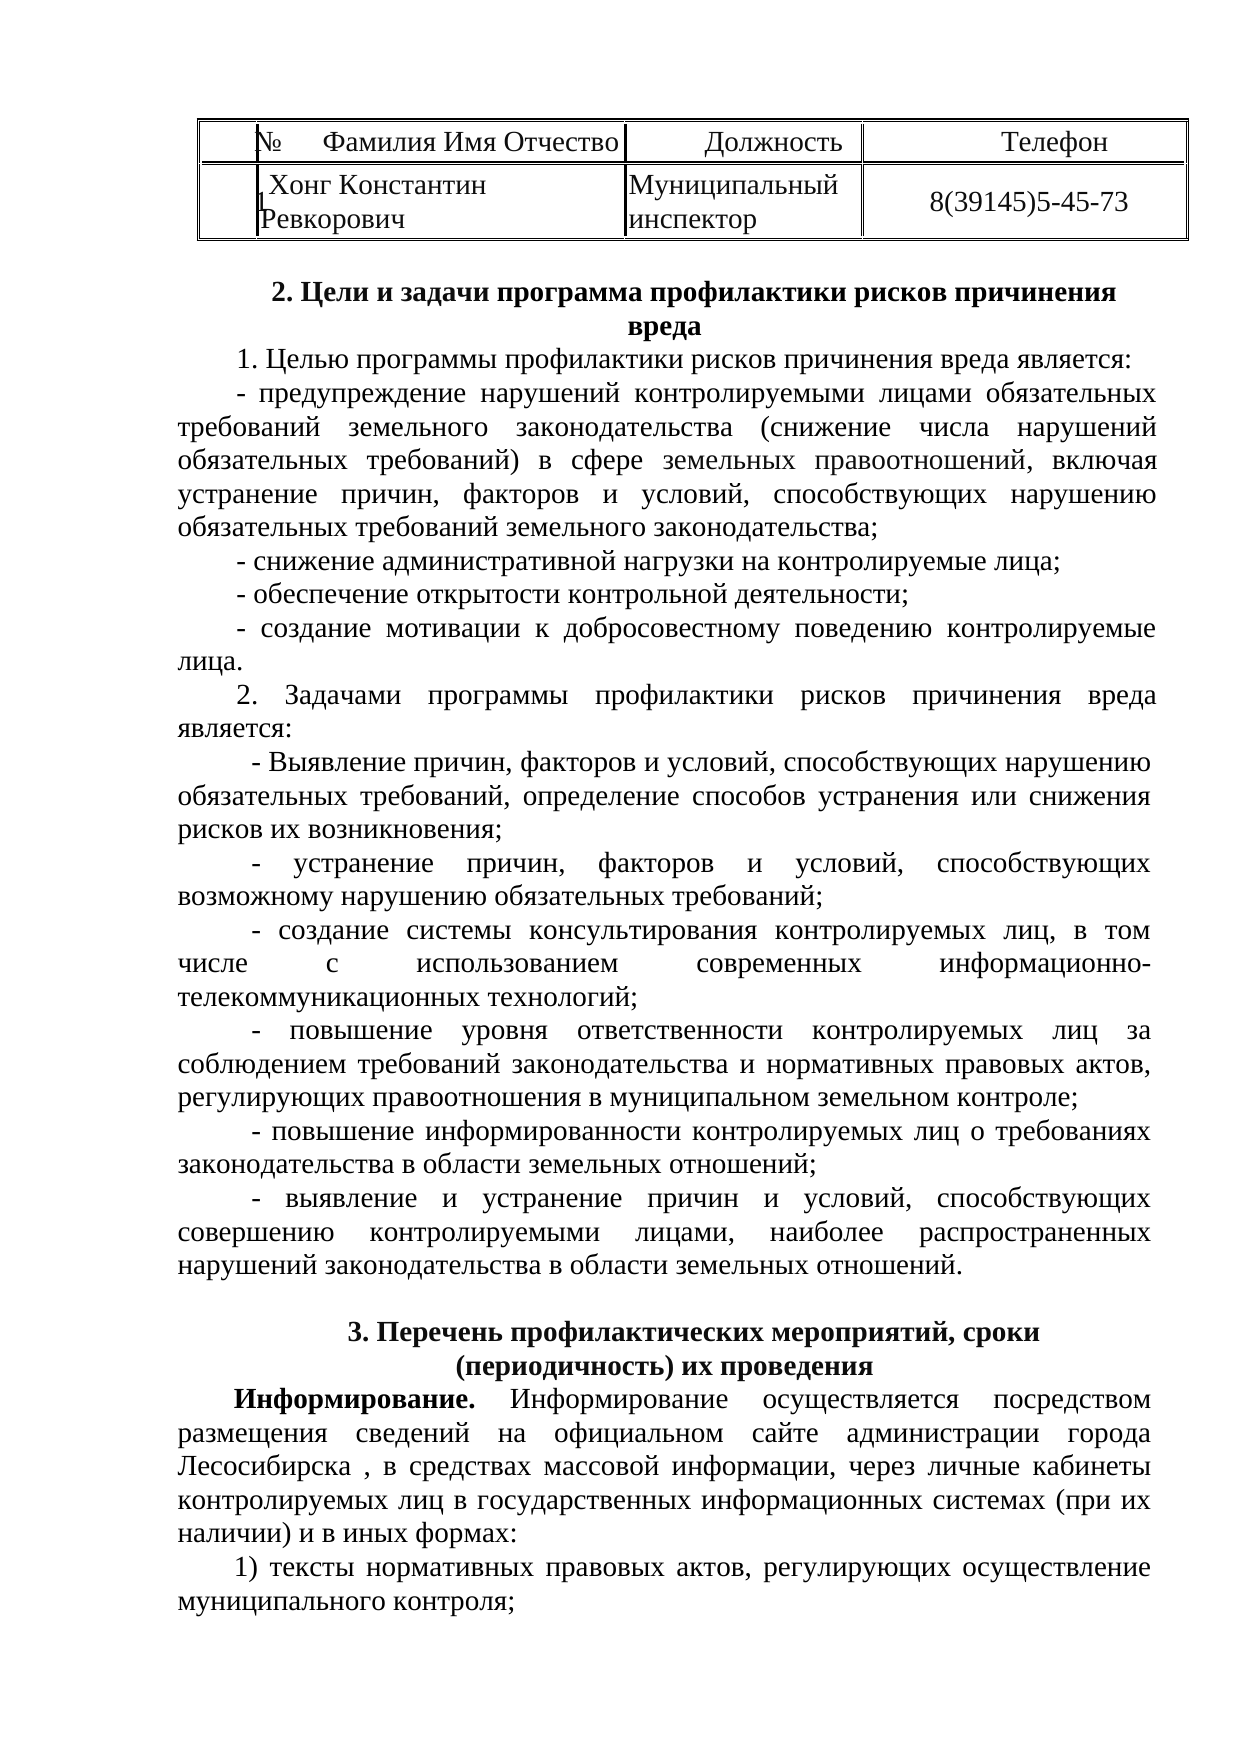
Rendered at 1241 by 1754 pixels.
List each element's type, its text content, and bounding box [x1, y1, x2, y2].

table_header № [200, 120, 257, 161]
text - создание мотивации к добросовестному поведению контролируемые лица. [177, 610, 1157, 677]
text - обеспечение открытости контрольной деятельности; [177, 576, 1157, 610]
table_header Должность [625, 122, 863, 161]
text - выявление и устранение причин и условий, способствующих совершению контролируемыми лицами, наиболее распространенных нарушений законодательства в области земельных отношений. [177, 1180, 1152, 1281]
text 1) тексты нормативных правовых актов, регулирующих осуществление муниципального контроля; [177, 1549, 1152, 1616]
text Информирование. Информирование осуществляется посредством размещения сведений на официальном сайте администрации города Лесосибирска , в средствах массовой информации, через личные кабинеты контролируемых лиц в государственных информационных системах (при их наличии) и в иных формах: [177, 1381, 1152, 1549]
text 1. Целью программы профилактики рисков причинения вреда является: [1017, 342, 1157, 375]
text - устранение причин, факторов и условий, способствующих возможному нарушению обязательных требований; [177, 845, 1152, 912]
table_cell Хонг Константин Ревкорович [257, 165, 625, 238]
text 2. Задачами программы профилактики рисков причинения вреда является: [177, 677, 1157, 744]
table_header Фамилия Имя Отчество [257, 120, 625, 161]
table_cell Муниципальный инспектор [625, 165, 863, 238]
table_cell 8(39145)5-45-73 [863, 161, 1186, 238]
text - повышение уровня ответственности контролируемых лиц за соблюдением требований законодательства и нормативных правовых актов, регулирующих правоотношения в муниципальном земельном контроле; [177, 1012, 1152, 1113]
table_header Телефон [863, 122, 1186, 161]
text 3. Перечень профилактических мероприятий, сроки (периодичность) их проведения [177, 1314, 1152, 1381]
text - предупреждение нарушений контролируемыми лицами обязательных требований земельного законодательства (снижение числа нарушений обязательных требований) в сфере земельных правоотношений, включая устранение причин, факторов и условий, способствующих нарушению обязательных требований земельного законодательства; [177, 375, 1157, 543]
text - создание системы консультирования контролируемых лиц, в том числе с использованием современных информационно-телекоммуникационных технологий; [177, 912, 1152, 1012]
text - снижение административной нагрузки на контролируемые лица; [177, 543, 1157, 576]
text - Выявление причин, факторов и условий, способствующих нарушению обязательных требований, определение способов устранения или снижения рисков их возникновения; [177, 744, 1152, 845]
text 1. Целью программы профилактики рисков причинения вреда является: [177, 342, 505, 375]
text - повышение информированности контролируемых лиц о требованиях законодательства в области земельных отношений; [177, 1113, 1152, 1180]
text 2. Цели и задачи программа профилактики рисков причинения вреда [177, 274, 1152, 342]
table_cell 1 [200, 161, 257, 238]
